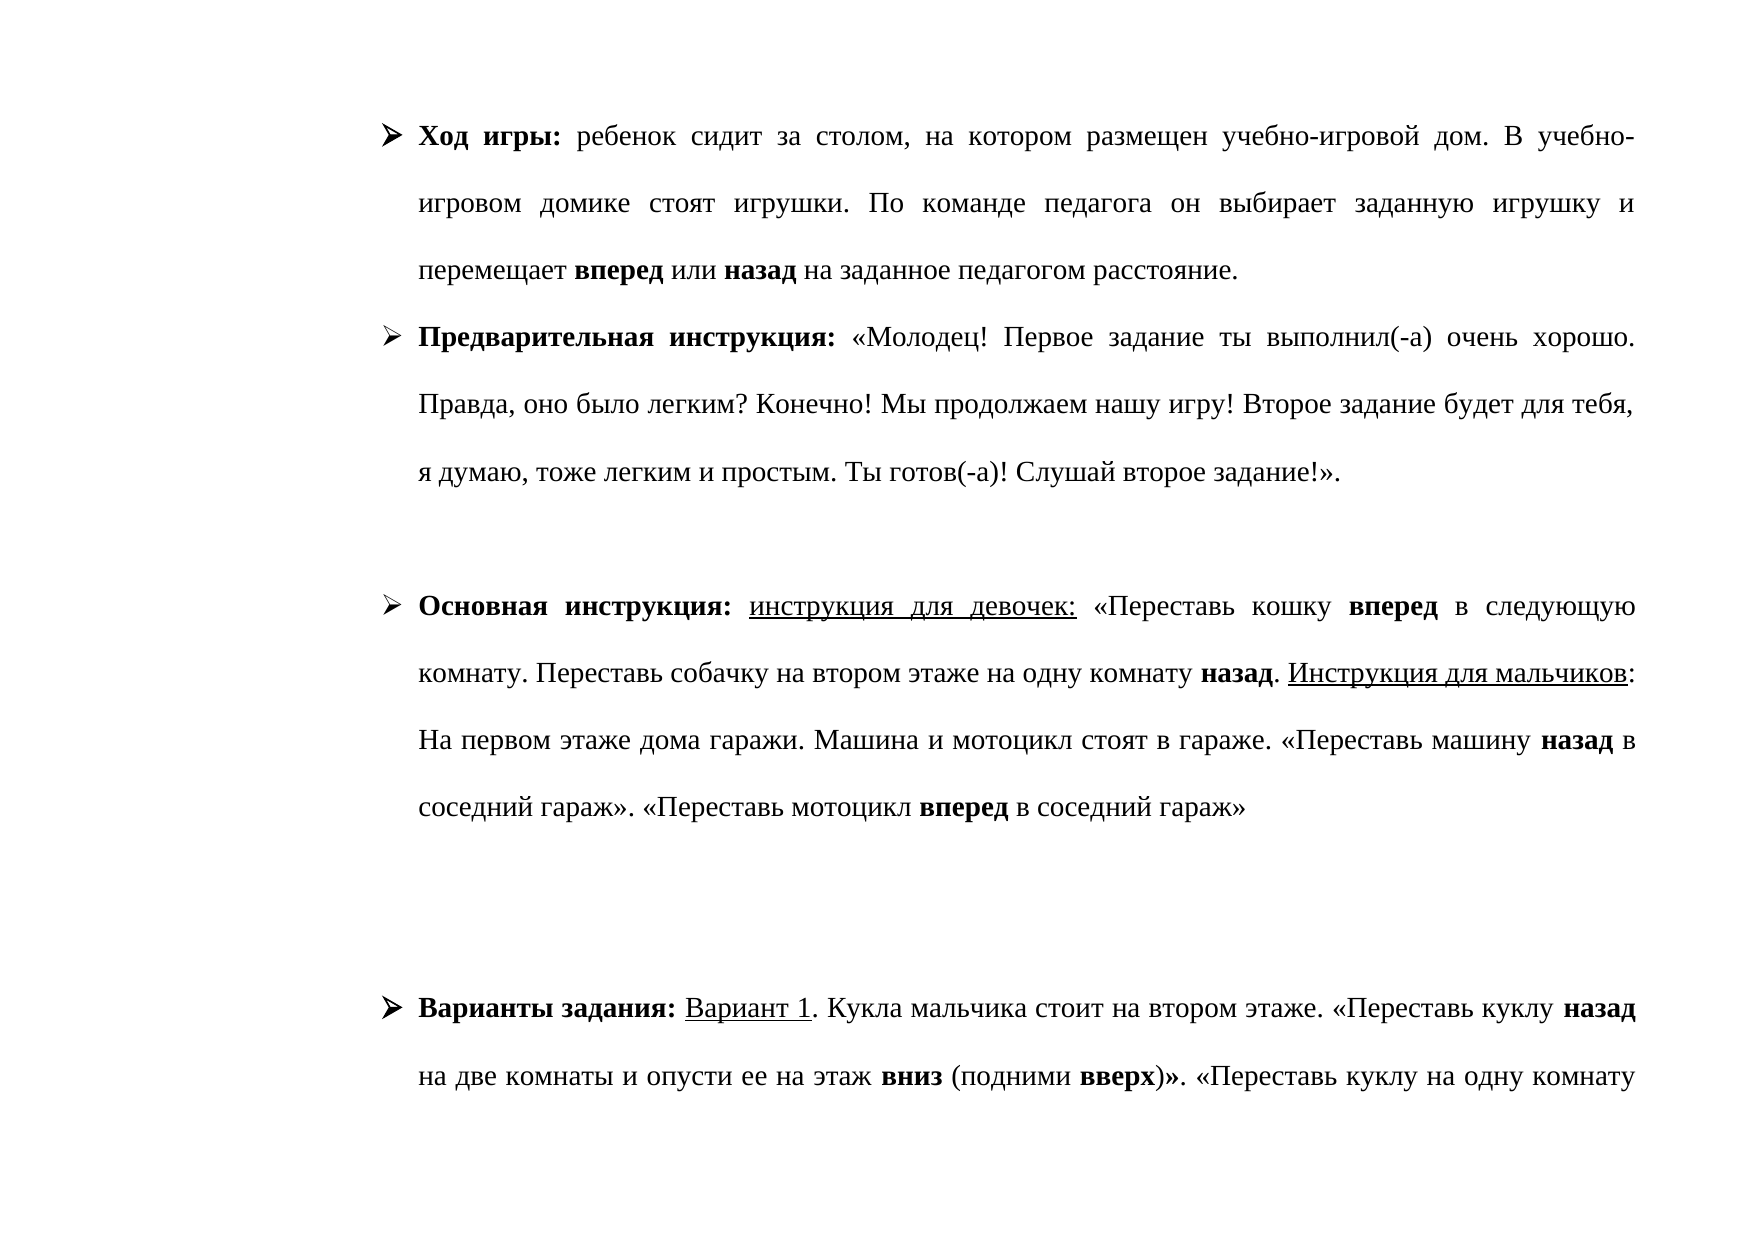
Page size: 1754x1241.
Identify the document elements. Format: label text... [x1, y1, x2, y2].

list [381, 991, 1636, 1091]
list Предварительная инструкция: «Молодец! Первое задание ты выполнил(-а) очень хорошо. Правда, оно было легким? Конечно! Мы продолжаем нашу игру! Второе задание будет для тебя, я думаю, тоже легким и простым. Ты готов(-а)! Слушай второе задание!». [381, 319, 1636, 487]
list Ход игры: ребенок сидит за столом, на котором размещен учебно-игровой дом. В учебно-игровом домике стоят игрушки. По команде педагога он выбирает заданную игрушку и перемещает вперед или назад на заданное педагогом расстояние. [381, 118, 1636, 286]
list Основная инструкция: инструкция для девочек: «Переставь кошку вперед в следующую комнату. Переставь собачку на втором этаже на одну комнату назад. Инструкция для мальчиков: На первом этаже дома гаражи. Машина и мотоцикл стоят в гараже. «Переставь машину назад в соседний гараж». «Переставь мотоцикл вперед в соседний гараж» [381, 588, 1636, 823]
